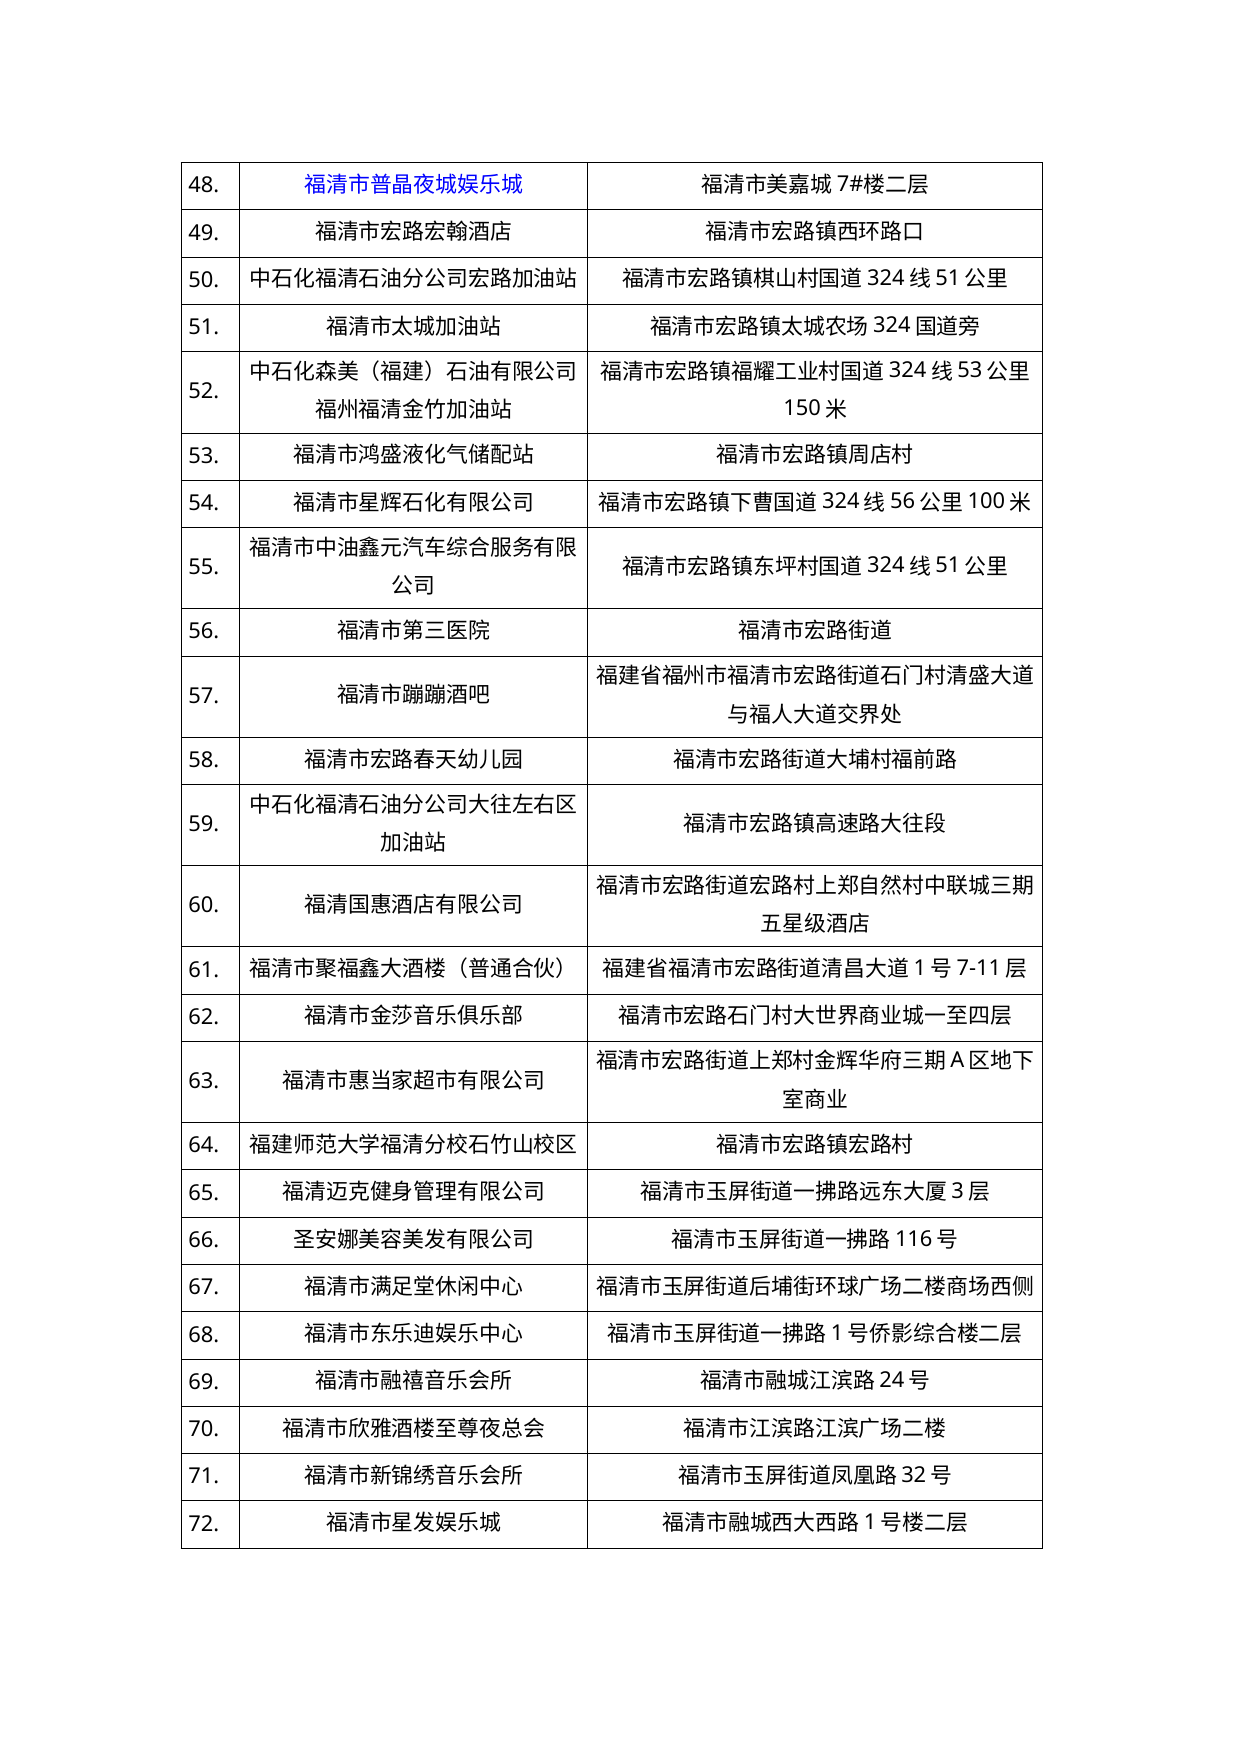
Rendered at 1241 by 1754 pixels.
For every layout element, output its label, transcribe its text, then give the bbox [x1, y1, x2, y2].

table_cell 福清市鸿盛液化气储配站 [240, 434, 587, 480]
table_cell [182, 1360, 239, 1406]
table_cell 福清迈克健身管理有限公司 [240, 1170, 587, 1217]
table_cell 福清市太城加油站 [240, 305, 587, 351]
table_cell [182, 657, 239, 737]
table_cell [182, 609, 239, 656]
table_cell [182, 1312, 239, 1358]
table_cell 福清市宏路春天幼儿园 [240, 738, 587, 784]
table_cell 福清市中油鑫元汽车综合服务有限公司 [240, 528, 587, 608]
table_cell 福清市宏路镇宏路村 [588, 1123, 1042, 1169]
table_cell [182, 305, 239, 351]
table_cell 福清市宏路街道宏路村上郑自然村中联城三期五星级酒店 [588, 866, 1042, 946]
table_cell [182, 1265, 239, 1311]
table_cell [182, 947, 239, 993]
table_cell [182, 995, 239, 1041]
table_cell [182, 738, 239, 784]
table_cell 福清市宏路宏翰酒店 [240, 210, 587, 257]
table_cell 福清市玉屏街道凤凰路32号 [588, 1454, 1042, 1500]
table_cell 福清市满足堂休闲中心 [240, 1265, 587, 1311]
table_cell 福清市宏路镇棋山村国道324线51公里 [588, 258, 1042, 304]
table_cell 福清市宏路街道大埔村福前路 [588, 738, 1042, 784]
table_cell 圣安娜美容美发有限公司 [240, 1218, 587, 1264]
table_cell [182, 528, 239, 608]
table_cell 中石化森美（福建）石油有限公司福州福清金竹加油站 [240, 352, 587, 432]
table_cell 福建省福州市福清市宏路街道石门村清盛大道与福人大道交界处 [588, 657, 1042, 737]
table_cell 福清国惠酒店有限公司 [240, 866, 587, 946]
table_cell 福清市第三医院 [240, 609, 587, 656]
table_cell 福建师范大学福清分校石竹山校区 [240, 1123, 587, 1169]
table_cell 福清市普晶夜城娱乐城 [240, 163, 587, 209]
table_cell 福清市融城江滨路24号 [588, 1360, 1042, 1406]
table_cell [182, 163, 239, 209]
table_cell [182, 1042, 239, 1122]
table_cell [182, 1170, 239, 1217]
table_cell 福清市宏路镇东坪村国道324线51公里 [588, 528, 1042, 608]
table_cell [182, 210, 239, 257]
table_cell 福清市宏路镇西环路口 [588, 210, 1042, 257]
table_cell 福清市金莎音乐俱乐部 [240, 995, 587, 1041]
table_cell [182, 481, 239, 527]
table_cell 福清市宏路镇高速路大往段 [588, 785, 1042, 865]
table_cell 福清市玉屏街道一拂路远东大厦3层 [588, 1170, 1042, 1217]
table_cell 福清市宏路镇太城农场324国道旁 [588, 305, 1042, 351]
table_cell [182, 1123, 239, 1169]
table_cell [182, 434, 239, 480]
table_cell [182, 1407, 239, 1453]
table_cell [182, 785, 239, 865]
table_cell [182, 352, 239, 432]
table_cell 福建省福清市宏路街道清昌大道1号7-11层 [588, 947, 1042, 993]
table_cell 福清市宏路石门村大世界商业城一至四层 [588, 995, 1042, 1041]
table_cell 福清市玉屏街道后埔街环球广场二楼商场西侧 [588, 1265, 1042, 1311]
table_cell 福清市聚福鑫大酒楼（普通合伙） [240, 947, 587, 993]
table_cell 福清市星辉石化有限公司 [240, 481, 587, 527]
table_cell [182, 258, 239, 304]
table_cell 福清市宏路镇福耀工业村国道324线53公里150米 [588, 352, 1042, 432]
table_cell 福清市星发娱乐城 [240, 1501, 587, 1548]
table_cell 福清市宏路镇下曹国道324线56公里100米 [588, 481, 1042, 527]
table_cell [182, 1454, 239, 1500]
table_cell 福清市新锦绣音乐会所 [240, 1454, 587, 1500]
table_cell 福清市江滨路江滨广场二楼 [588, 1407, 1042, 1453]
table_cell [182, 866, 239, 946]
table_cell 福清市宏路街道上郑村金辉华府三期A区地下室商业 [588, 1042, 1042, 1122]
table_cell [182, 1218, 239, 1264]
table_cell 福清市东乐迪娱乐中心 [240, 1312, 587, 1358]
table_cell 福清市蹦蹦酒吧 [240, 657, 587, 737]
table_cell 福清市融城西大西路1号楼二层 [588, 1501, 1042, 1548]
table_cell 福清市融禧音乐会所 [240, 1360, 587, 1406]
table_cell 福清市玉屏街道一拂路116号 [588, 1218, 1042, 1264]
table_cell 福清市美嘉城7#楼二层 [588, 163, 1042, 209]
table_cell 福清市惠当家超市有限公司 [240, 1042, 587, 1122]
table_cell 中石化福清石油分公司大往左右区加油站 [240, 785, 587, 865]
table_cell 福清市宏路街道 [588, 609, 1042, 656]
table_cell 福清市宏路镇周店村 [588, 434, 1042, 480]
table_cell 福清市欣雅酒楼至尊夜总会 [240, 1407, 587, 1453]
table_cell 福清市玉屏街道一拂路1号侨影综合楼二层 [588, 1312, 1042, 1358]
table_cell [182, 1501, 239, 1548]
table_cell 中石化福清石油分公司宏路加油站 [240, 258, 587, 304]
